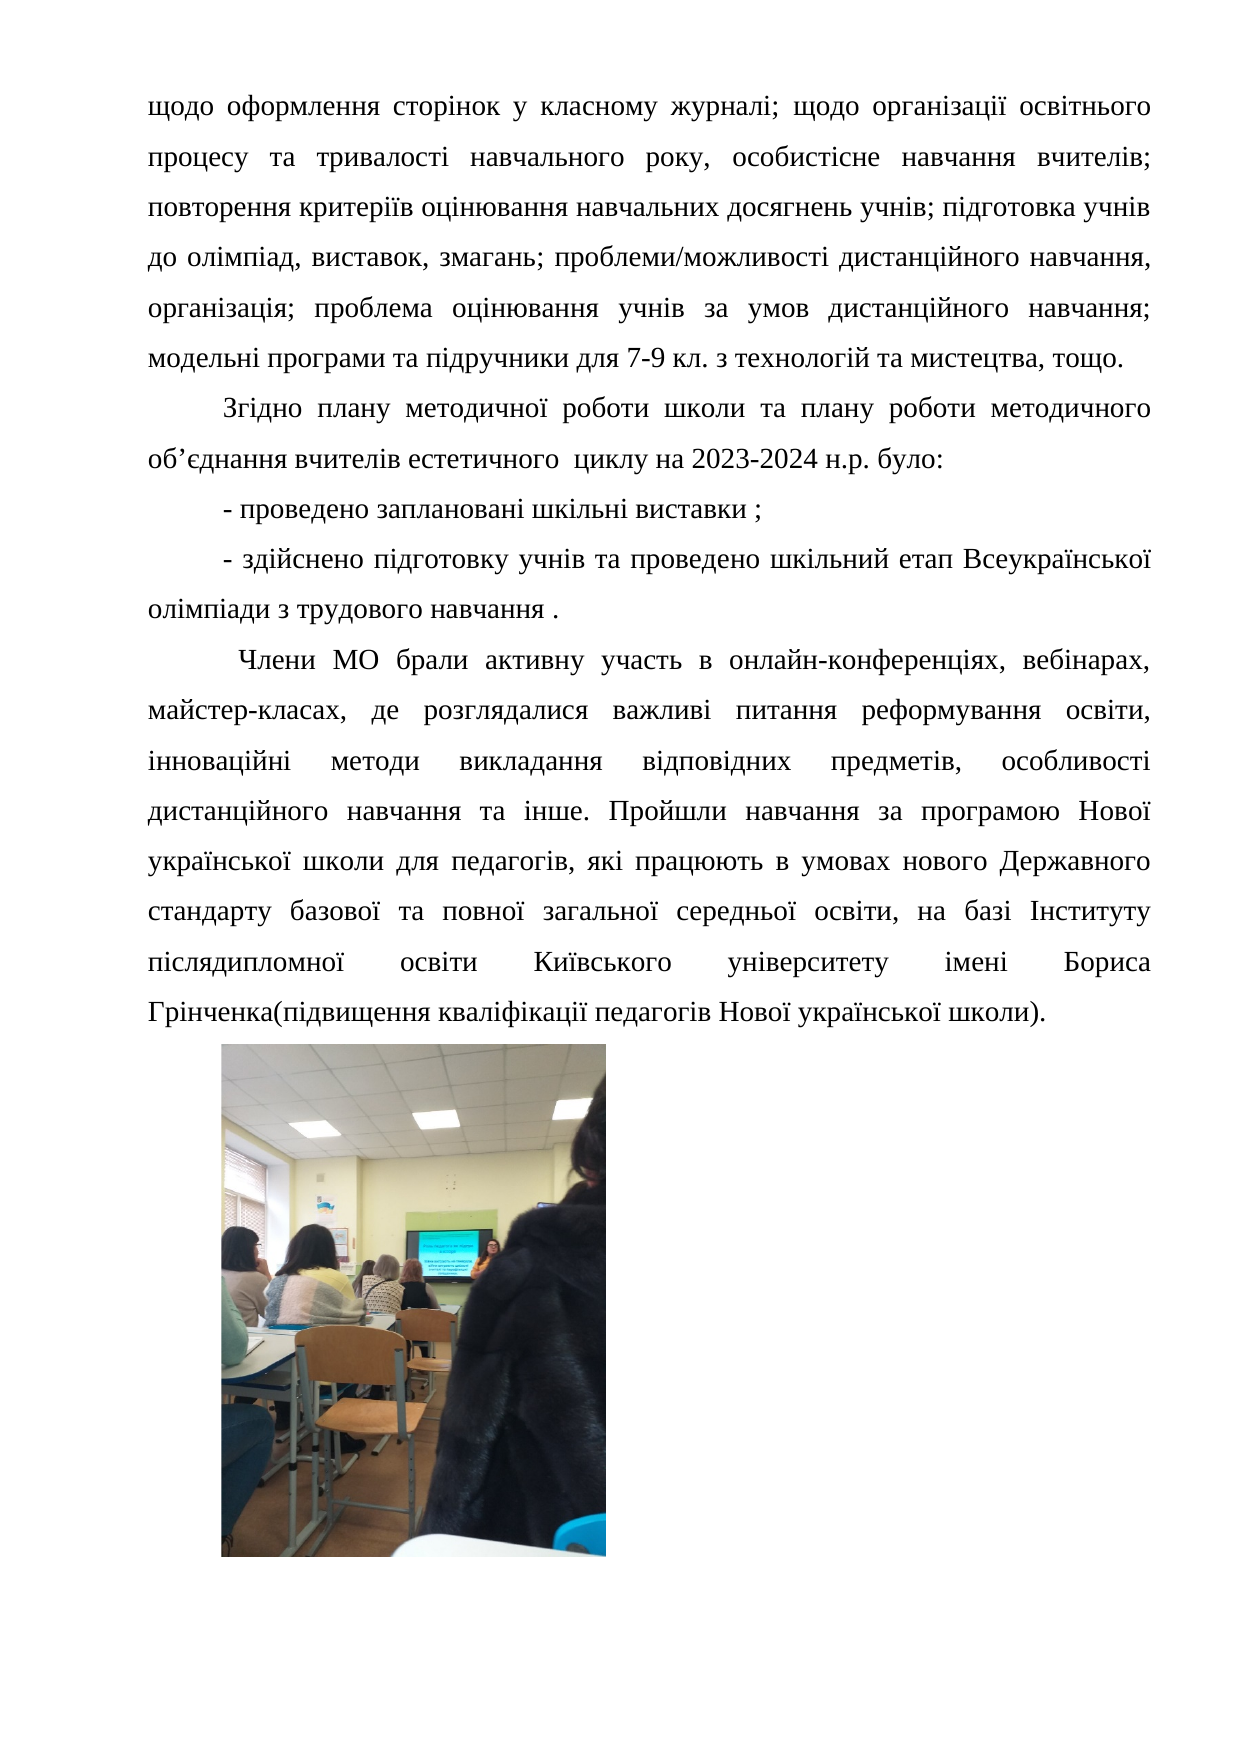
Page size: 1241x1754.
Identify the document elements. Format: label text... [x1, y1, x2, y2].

text Члени МО брали активну участь в онлайн-конференціях, вебінарах, майстер-класах, де розглядалися важливі питання реформування освіти, інноваційні методи викладання відповідних предметів, особливості дистанційного навчання та інше. Пройшли навчання за програмою Нової української школи для педагогів, які працюють в умовах нового Державного стандарту базової та повної загальної середньої освіти, на базі Інституту післядипломної освіти Київського університету імені Бориса Грінченка(підвищення кваліфікації педагогів Нової української школи). [148, 642, 1152, 1028]
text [148, 88, 1152, 374]
text Згідно плану методичної роботи школи та плану роботи методичного об’єднання вчителів естетичного циклу на 2023-2024 н.р. було: [148, 390, 1152, 474]
text - здійснено підготовку учнів та проведено шкільний етап Всеукраїнської олімпіади з трудового навчання . [148, 541, 1152, 625]
text - проведено заплановані шкільні виставки ; [148, 491, 1152, 524]
picture [221, 1044, 606, 1557]
